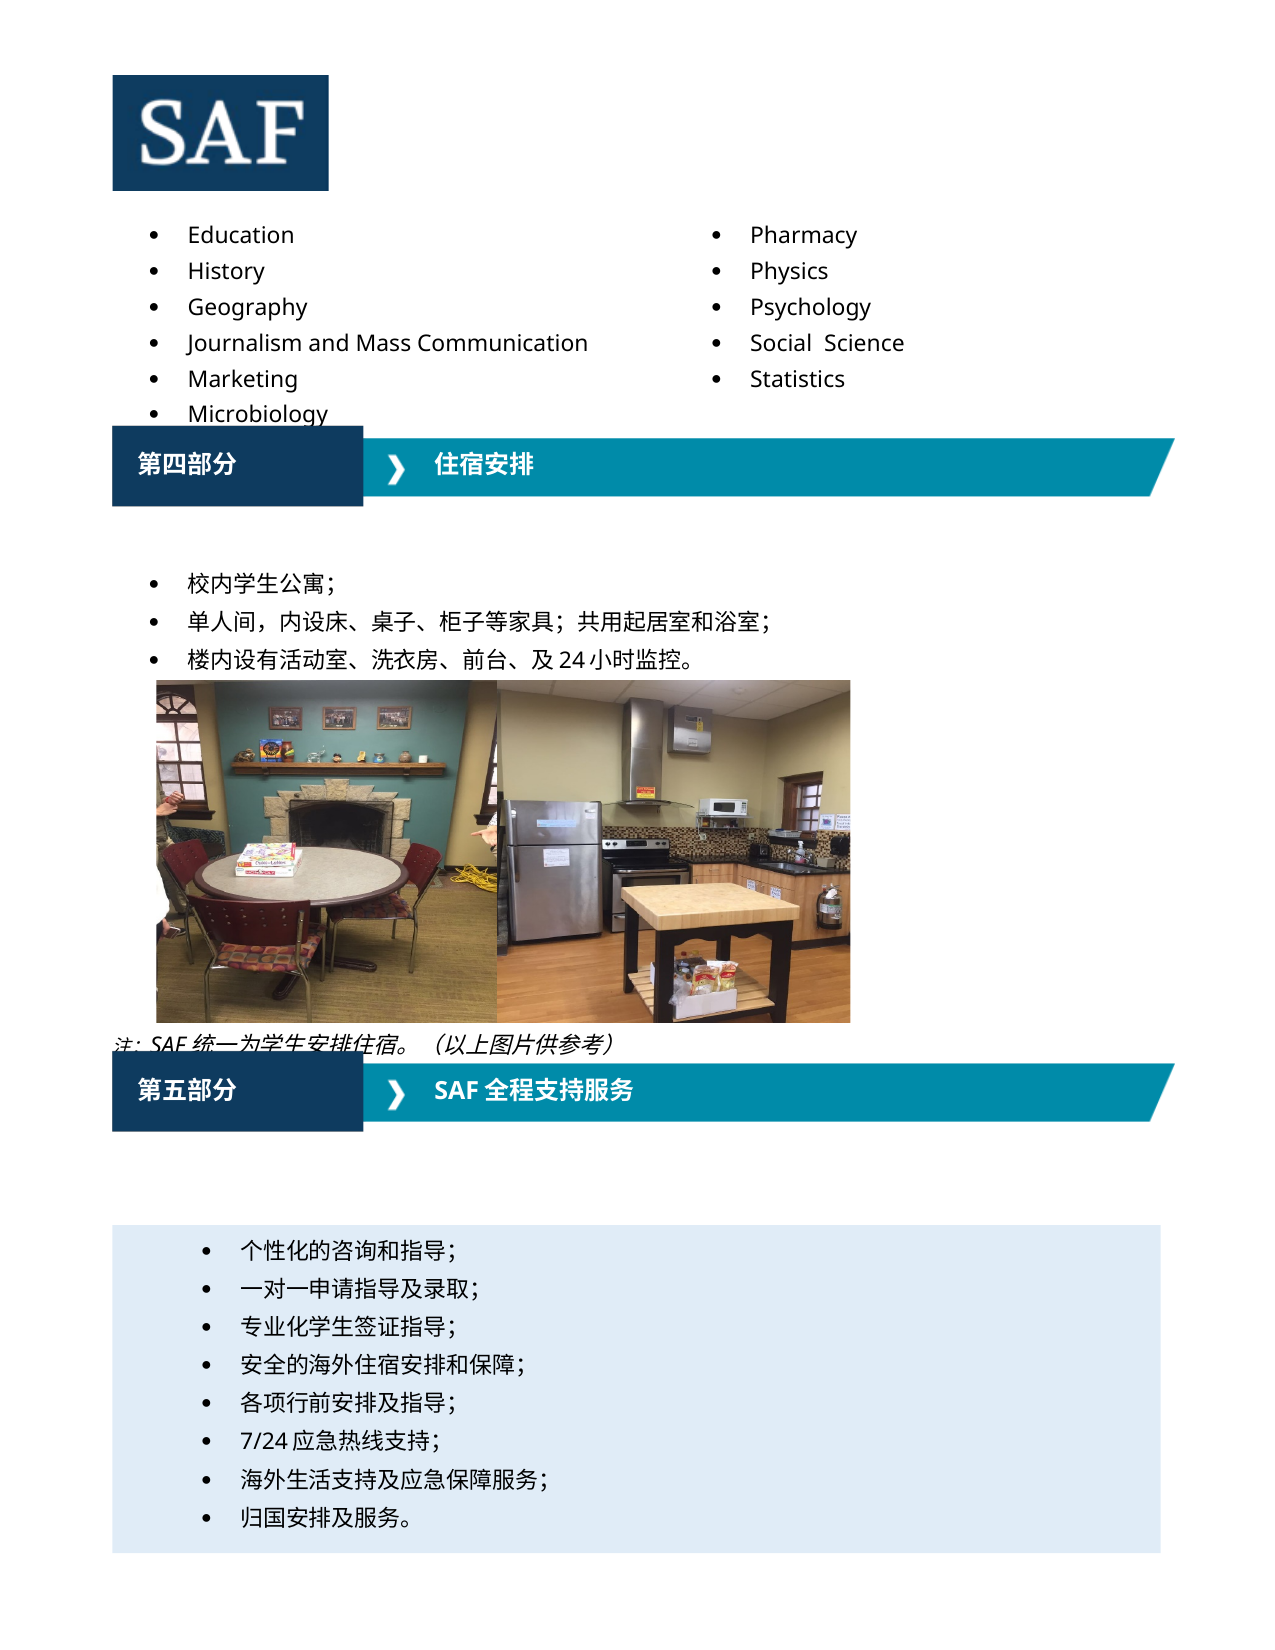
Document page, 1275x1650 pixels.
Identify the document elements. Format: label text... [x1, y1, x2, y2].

list 楼内设有活动室、洗衣房、前台、及24小时监控。 [150, 642, 1162, 676]
list Geography [150, 291, 600, 322]
picture [90, 1039, 1175, 1149]
list Physics [712, 255, 1162, 286]
picture [112, 75, 329, 191]
list Marketing [150, 362, 600, 394]
list 单人间，内设床、桌子、柜子等家具；共用起居室和浴室； [150, 604, 1162, 637]
list Journalism and Mass Communication [150, 327, 600, 358]
list Education [150, 219, 600, 250]
list Microbiology [150, 398, 600, 413]
picture [90, 413, 1175, 523]
list 校内学生公寓； [150, 566, 1162, 599]
list Pharmacy [712, 219, 1162, 250]
list Psychology [712, 291, 1162, 322]
picture [156, 680, 851, 1023]
list Social Science [712, 327, 1162, 358]
list Statistics [712, 362, 1162, 394]
list History [150, 255, 600, 286]
